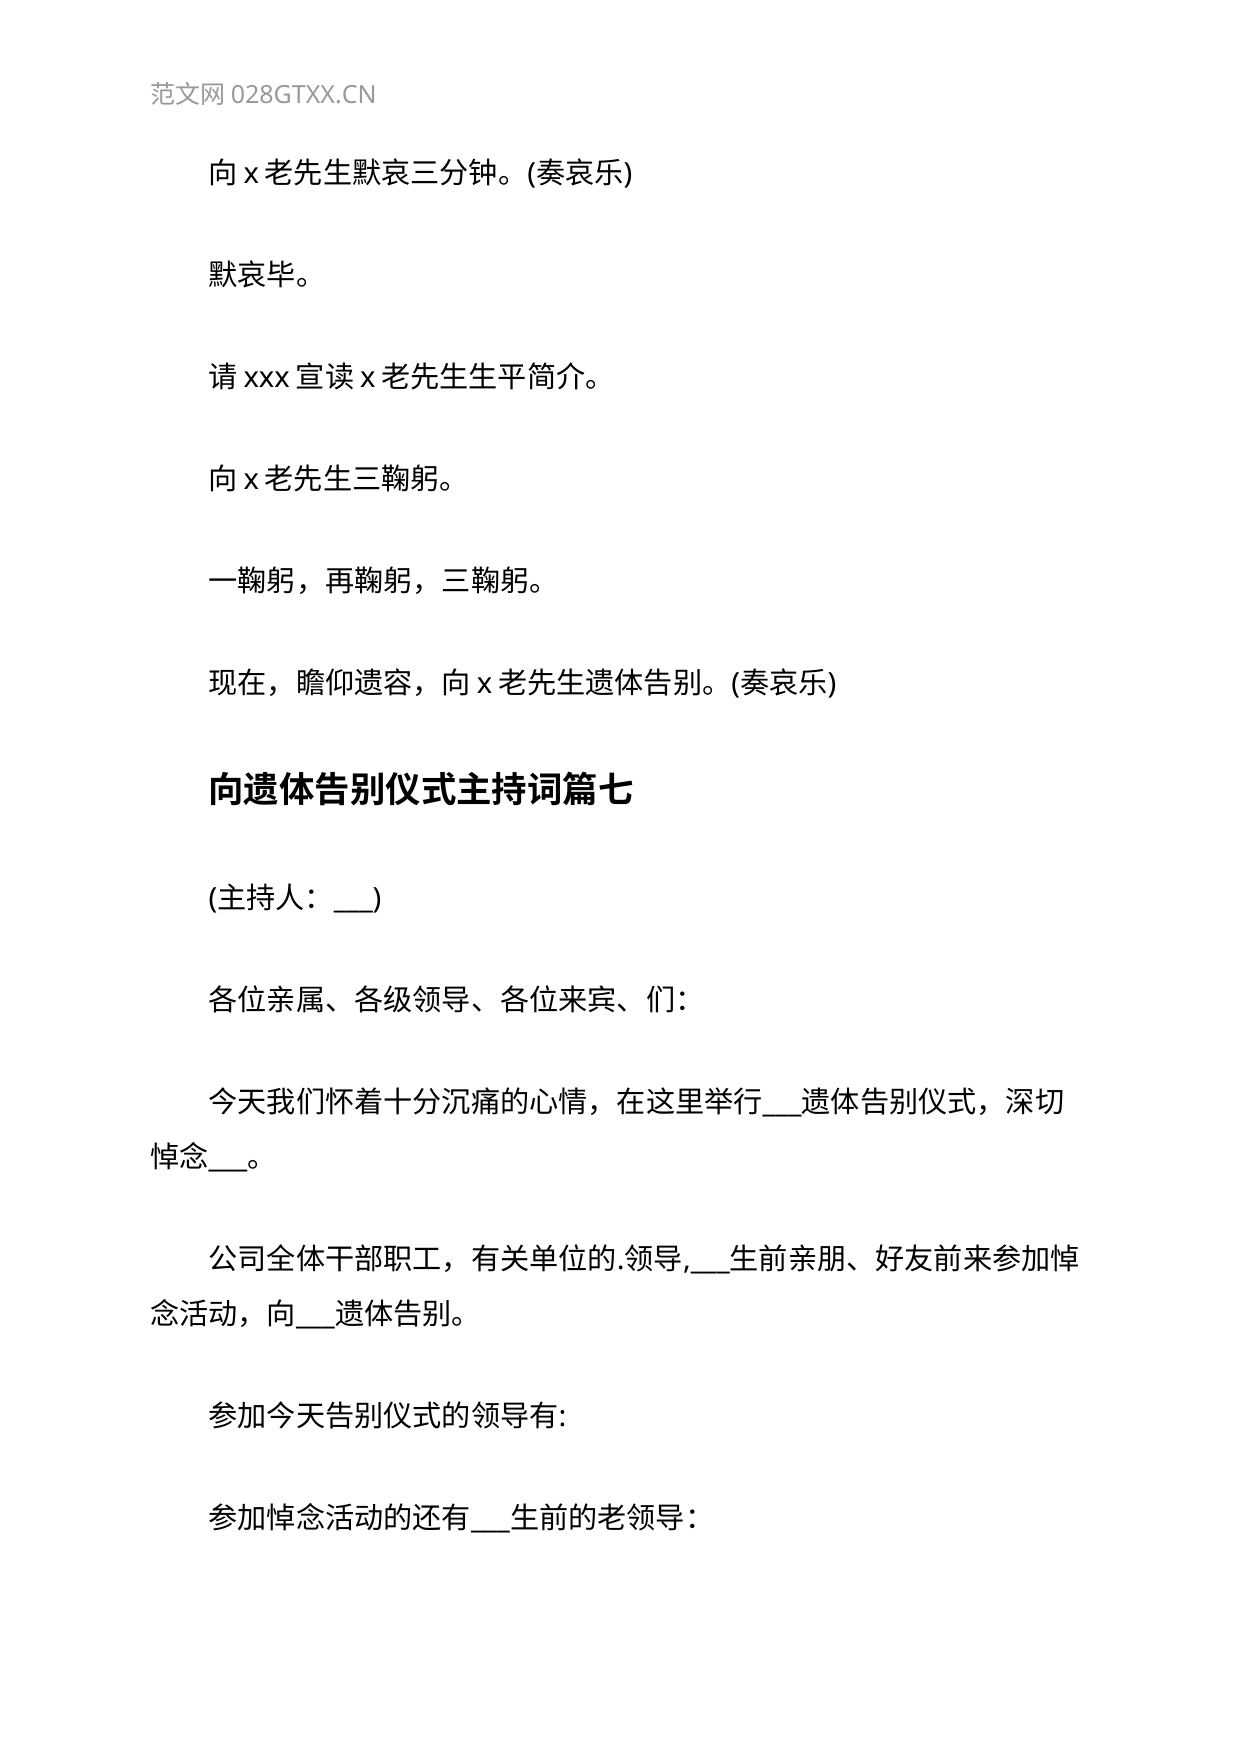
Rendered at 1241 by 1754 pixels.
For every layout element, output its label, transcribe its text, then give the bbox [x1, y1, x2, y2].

text 请xxx宣读x老先生生平简介。 [150, 354, 1090, 396]
text 向遗体告别仪式主持词篇七 [150, 761, 1090, 813]
text 各位亲属、各级领导、各位来宾、们： [150, 977, 1090, 1019]
text 现在，瞻仰遗容，向x老先生遗体告别。(奏哀乐) [150, 659, 1090, 702]
text 向x老先生三鞠躬。 [150, 456, 1090, 498]
text 公司全体干部职工，有关单位的.领导,___生前亲朋、好友前来参加悼念活动，向___遗体告别。 [150, 1236, 1090, 1333]
text 今天我们怀着十分沉痛的心情，在这里举行___遗体告别仪式，深切悼念___。 [150, 1079, 1090, 1176]
text (主持人：___) [150, 875, 1090, 917]
text 默哀毕。 [150, 252, 1090, 294]
text 参加悼念活动的还有___生前的老领导： [150, 1494, 1090, 1537]
text 参加今天告别仪式的领导有: [150, 1393, 1090, 1435]
text 向x老先生默哀三分钟。(奏哀乐) [150, 150, 1090, 192]
text 一鞠躬，再鞠躬，三鞠躬。 [150, 558, 1090, 600]
